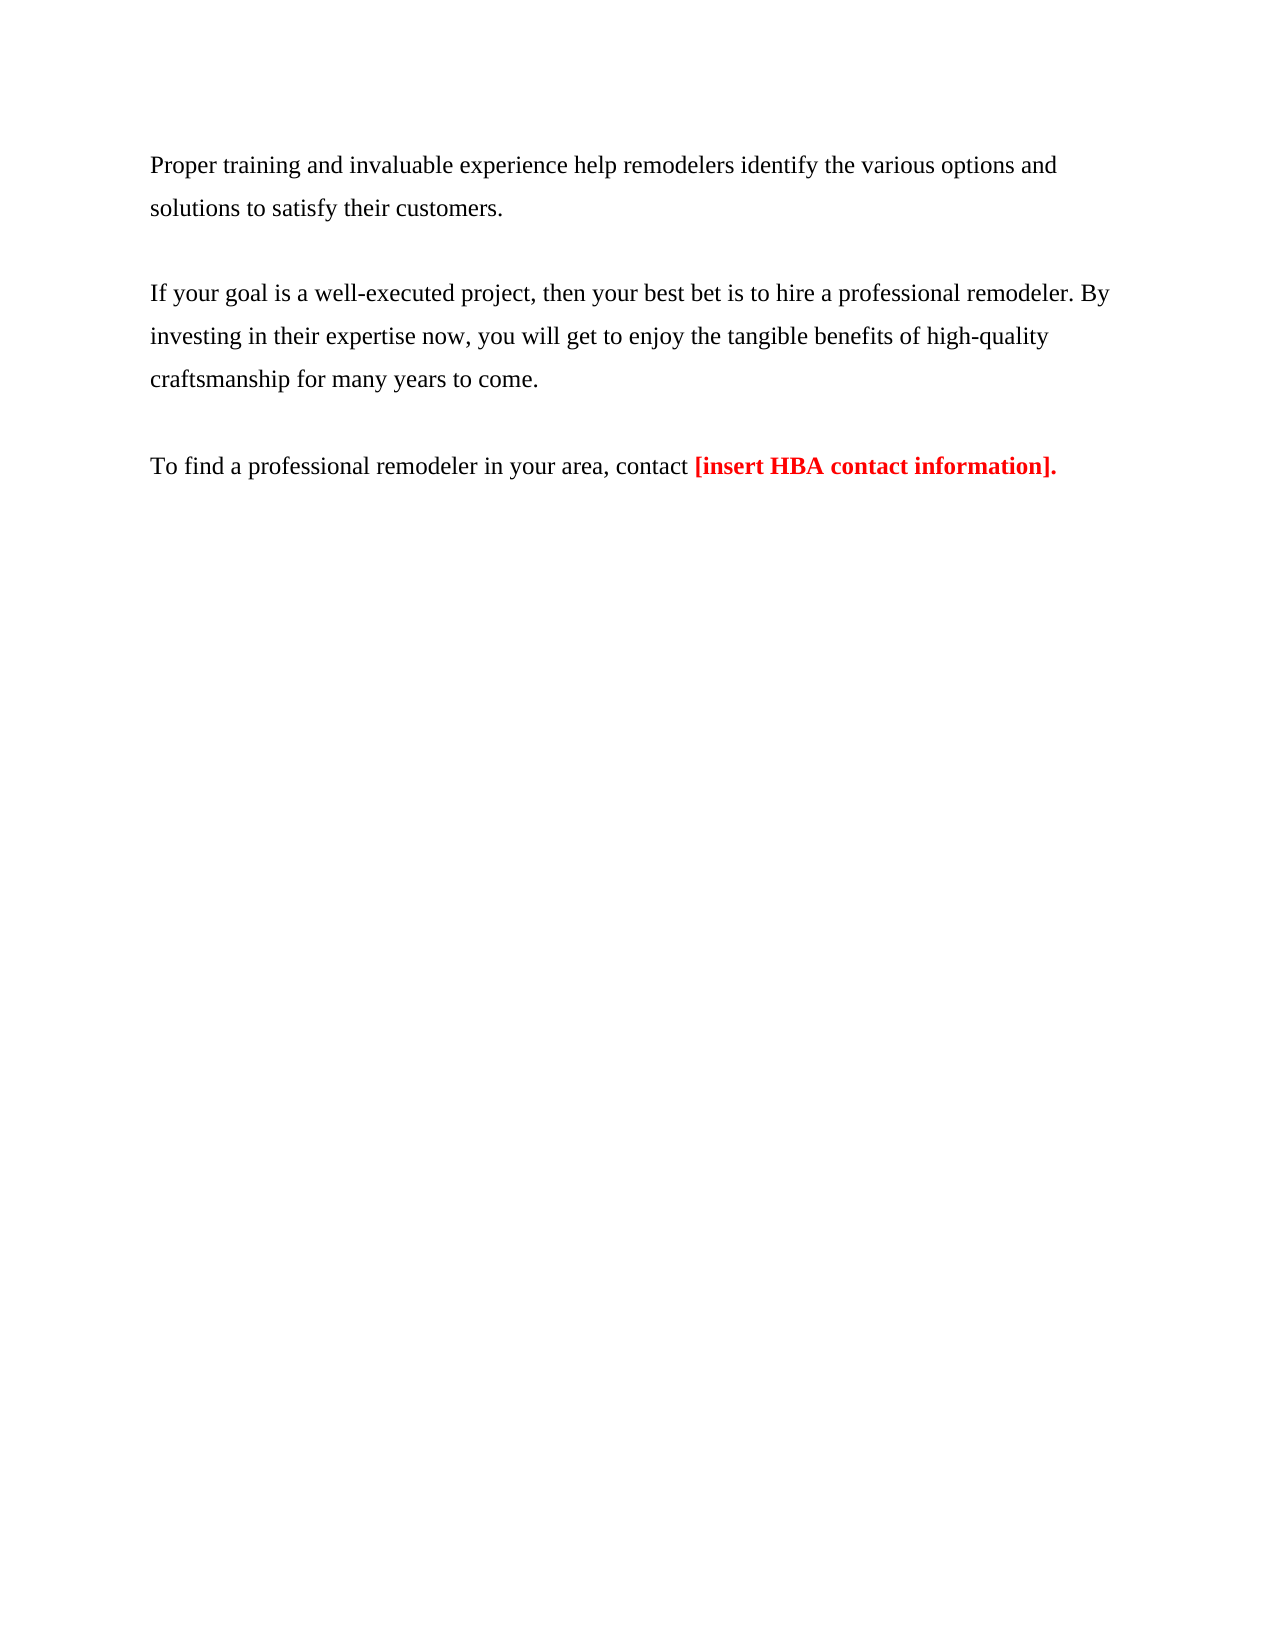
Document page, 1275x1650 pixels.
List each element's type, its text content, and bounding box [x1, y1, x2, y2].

text If your goal is a well-executed project, then your best bet is to hire a professional remodeler. By investing in their expertise now, you will get to enjoy the tangible benefits of high-quality craftsmanship for many years to come. [150, 278, 1125, 393]
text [150, 150, 1125, 222]
text To find a professional remodeler in your area, contact [insert HBA contact information]. [150, 451, 1125, 479]
